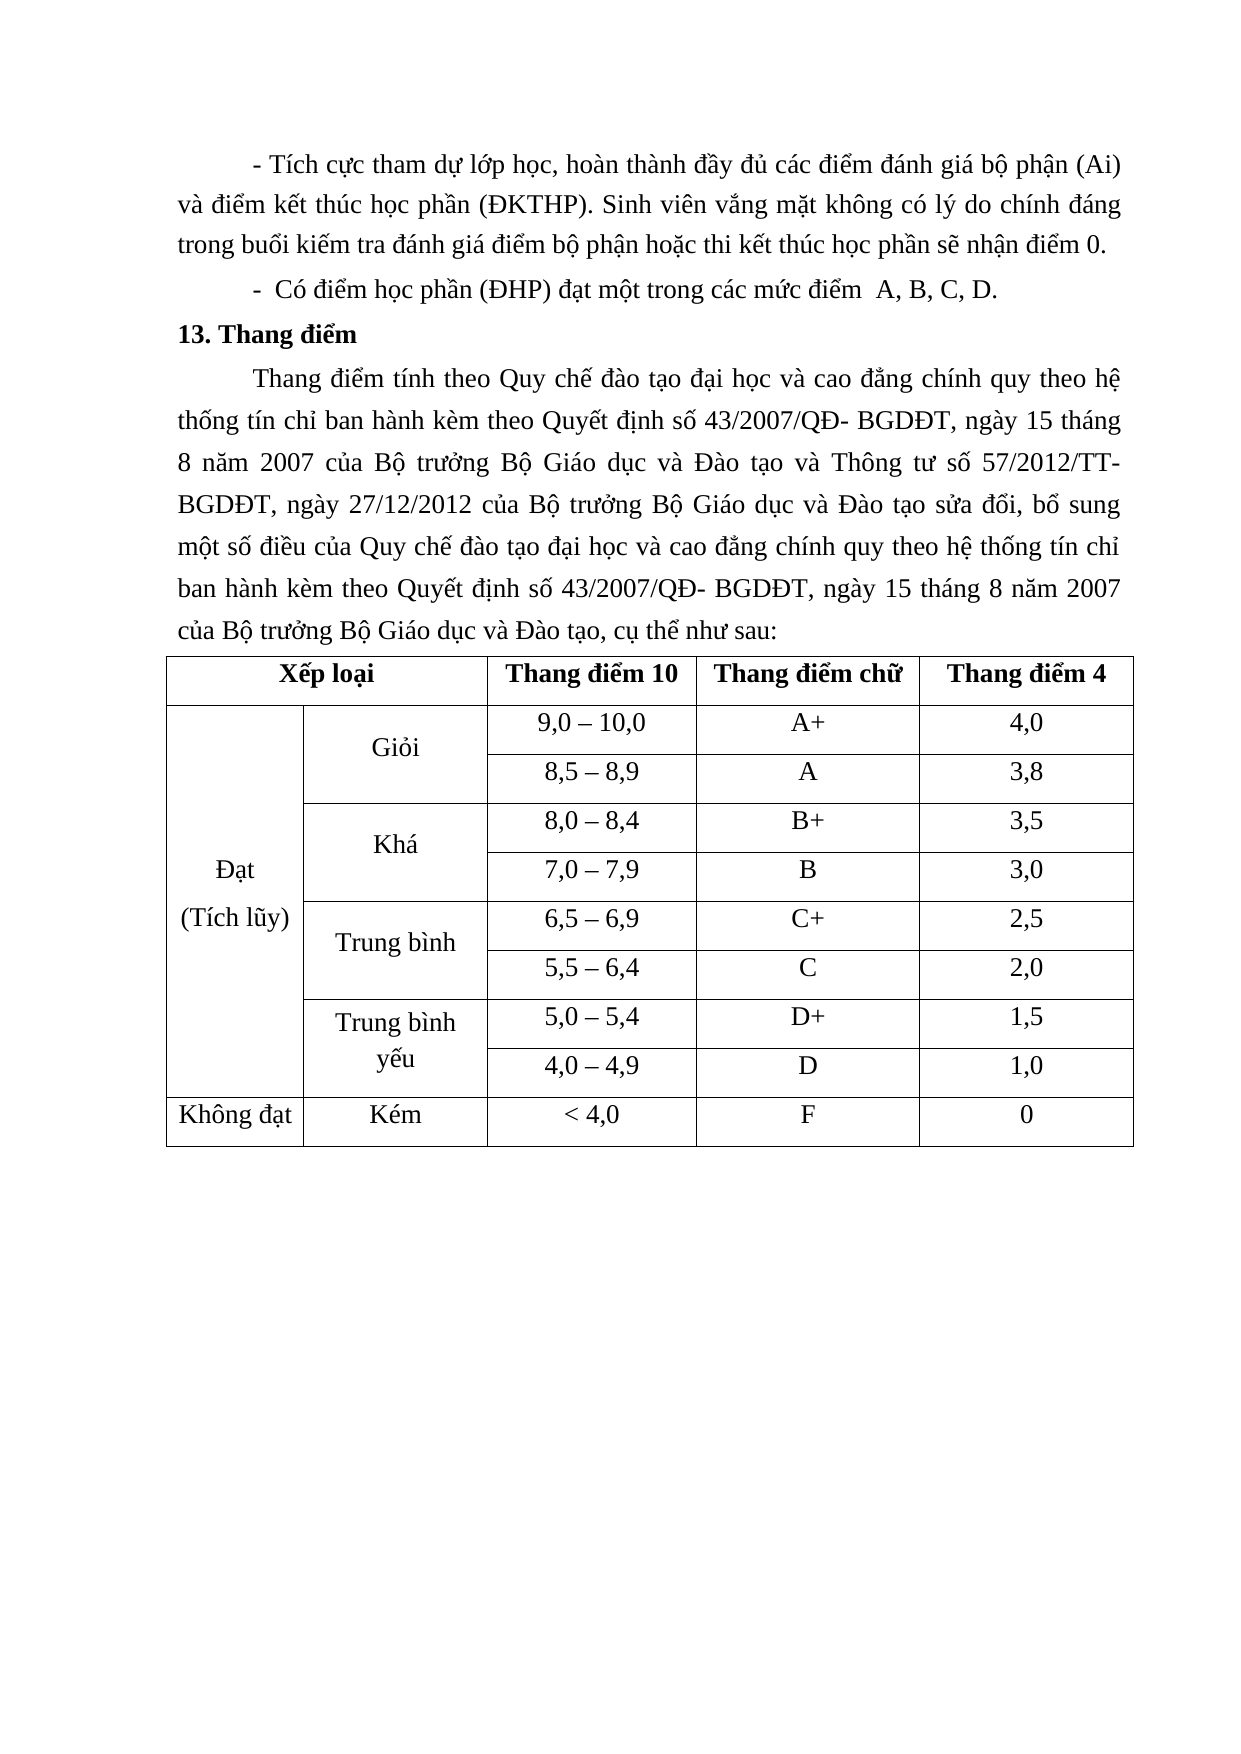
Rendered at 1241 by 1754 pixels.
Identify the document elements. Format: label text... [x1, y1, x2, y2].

table_cell 7,0 – 7,9 [488, 853, 696, 901]
table_cell 4,0 [920, 706, 1133, 754]
table_header Thang điểm chữ [697, 657, 919, 705]
table_cell 2,5 [920, 902, 1133, 950]
table_cell B [697, 853, 919, 901]
table_cell Khá [304, 804, 487, 901]
text Thang điểm tính theo Quy chế đào tạo đại học và cao đẳng chính quy theo hệ thống tín chỉ ban hành kèm theo Quyết định số 43/2007/QĐ- BGDĐT, ngày 15 tháng 8 năm 2007 của Bộ trưởng Bộ Giáo dục và Đào tạo và Thông tư số 57/2012/TT-BGDĐT, ngày 27/12/2012 của Bộ trưởng Bộ Giáo dục và Đào tạo sửa đổi, bổ sung một số điều của Quy chế đào tạo đại học và cao đẳng chính quy theo hệ thống tín chỉ ban hành kèm theo Quyết định số 43/2007/QĐ- BGDĐT, ngày 15 tháng 8 năm 2007 của Bộ trưởng Bộ Giáo dục và Đào tạo, cụ thể như sau: [177, 362, 1122, 645]
table_cell 3,5 [920, 804, 1133, 852]
table_cell 5,5 – 6,4 [488, 951, 696, 999]
table_cell C+ [697, 902, 919, 950]
table_cell 8,5 – 8,9 [488, 755, 696, 803]
table_cell Trung bình yếu [304, 1000, 487, 1097]
table_cell Giỏi [304, 706, 487, 803]
table_cell Trung bình [304, 902, 487, 999]
table_cell 0 [920, 1098, 1133, 1146]
table_cell Kém [304, 1098, 487, 1146]
table_cell A [697, 755, 919, 803]
table_cell D [697, 1049, 919, 1097]
table_cell B+ [697, 804, 919, 852]
table_cell 4,0 – 4,9 [488, 1049, 696, 1097]
table_header Xếp loại [167, 657, 487, 705]
table_cell 3,0 [920, 853, 1133, 901]
table_cell 2,0 [920, 951, 1133, 999]
text - Tích cực tham dự lớp học, hoàn thành đầy đủ các điểm đánh giá bộ phận (Ai) và điểm kết thúc học phần (ĐKTHP). Sinh viên vắng mặt không có lý do chính đáng trong buổi kiếm tra đánh giá điểm bộ phận hoặc thi kết thúc học phần sẽ nhận điểm 0. [177, 148, 1122, 260]
table_cell 9,0 – 10,0 [488, 706, 696, 754]
text - Có điểm học phần (ĐHP) đạt một trong các mức điểm A, B, C, D. [177, 273, 1122, 304]
table_cell 5,0 – 5,4 [488, 1000, 696, 1048]
table_cell Đạt (Tích lũy) [167, 706, 303, 1097]
table_cell 3,8 [920, 755, 1133, 803]
table_cell C [697, 951, 919, 999]
table_cell D+ [697, 1000, 919, 1048]
table_cell 6,5 – 6,9 [488, 902, 696, 950]
table_cell Không đạt [167, 1098, 303, 1146]
table_cell F [697, 1098, 919, 1146]
table_cell 1,5 [920, 1000, 1133, 1048]
table_cell A+ [697, 706, 919, 754]
table_header Thang điểm 10 [488, 657, 696, 705]
table_cell 1,0 [920, 1049, 1133, 1097]
table_header Thang điểm 4 [920, 657, 1133, 705]
table_cell < 4,0 [488, 1098, 696, 1146]
table_cell 8,0 – 8,4 [488, 804, 696, 852]
text 13. Thang điểm [177, 318, 1122, 349]
